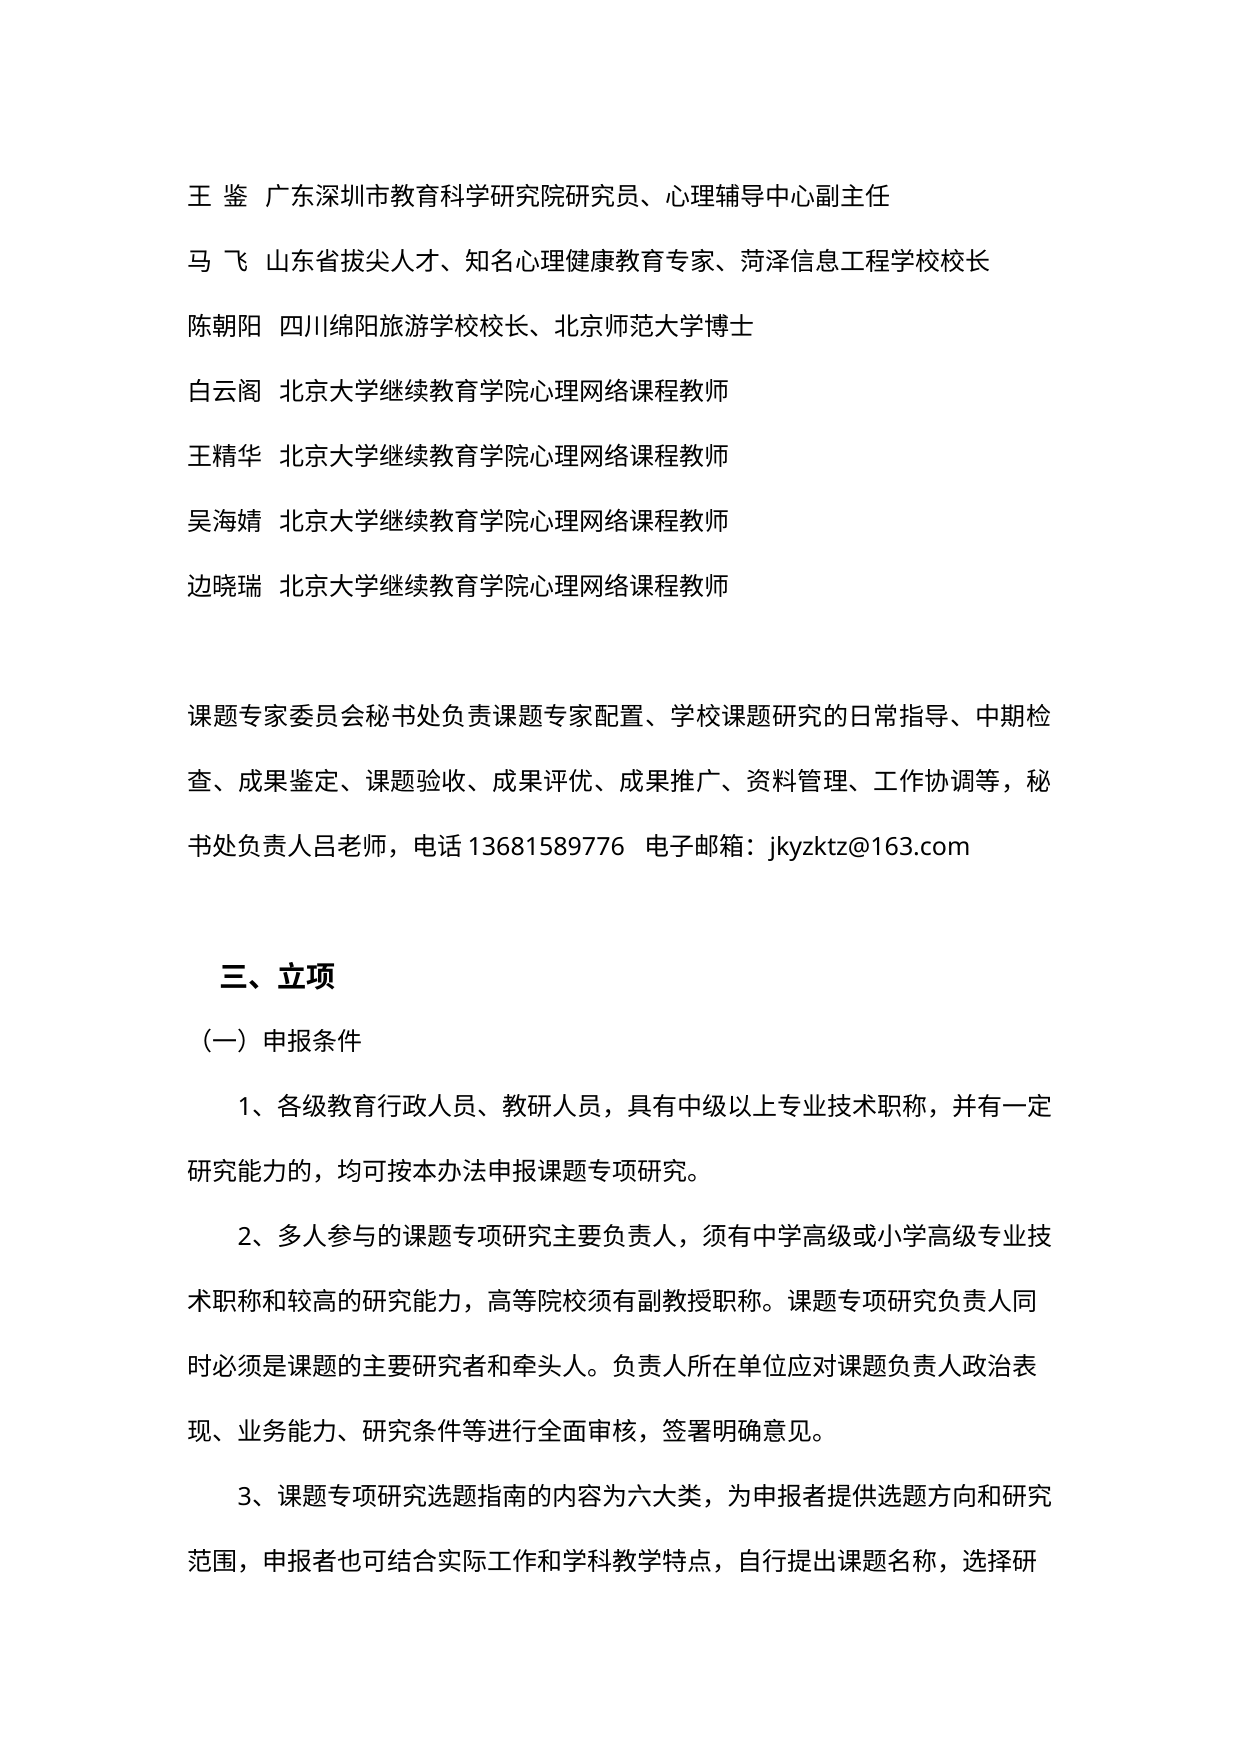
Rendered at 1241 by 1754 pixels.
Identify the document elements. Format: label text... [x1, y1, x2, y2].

text 吴海婧 北京大学继续教育学院心理网络课程教师 [187, 487, 1053, 552]
text （一）申报条件 [187, 1007, 1053, 1072]
text 2、多人参与的课题专项研究主要负责人，须有中学高级或小学高级专业技术职称和较高的研究能力，高等院校须有副教授职称。课题专项研究负责人同时必须是课题的主要研究者和牵头人。负责人所在单位应对课题负责人政治表现、业务能力、研究条件等进行全面审核，签署明确意见。 [187, 1202, 1053, 1462]
text 边晓瑞 北京大学继续教育学院心理网络课程教师 [187, 552, 1053, 617]
text 王精华 北京大学继续教育学院心理网络课程教师 [187, 422, 1053, 487]
text 1、各级教育行政人员、教研人员，具有中级以上专业技术职称，并有一定研究能力的，均可按本办法申报课题专项研究。 [187, 1072, 1053, 1202]
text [187, 1462, 1053, 1592]
text 课题专家委员会秘书处负责课题专家配置、学校课题研究的日常指导、中期检查、成果鉴定、课题验收、成果评优、成果推广、资料管理、工作协调等，秘书处负责人吕老师，电话13681589776 电子邮箱：jkyzktz@163.com [187, 682, 1053, 877]
text 马 飞 山东省拔尖人才、知名心理健康教育专家、菏泽信息工程学校校长 [187, 227, 1053, 292]
text 三、立项 [187, 942, 1053, 1007]
text 陈朝阳 四川绵阳旅游学校校长、北京师范大学博士 [187, 292, 1053, 357]
text 王 鉴 广东深圳市教育科学研究院研究员、心理辅导中心副主任 [187, 162, 1053, 227]
text 白云阁 北京大学继续教育学院心理网络课程教师 [187, 357, 1053, 422]
